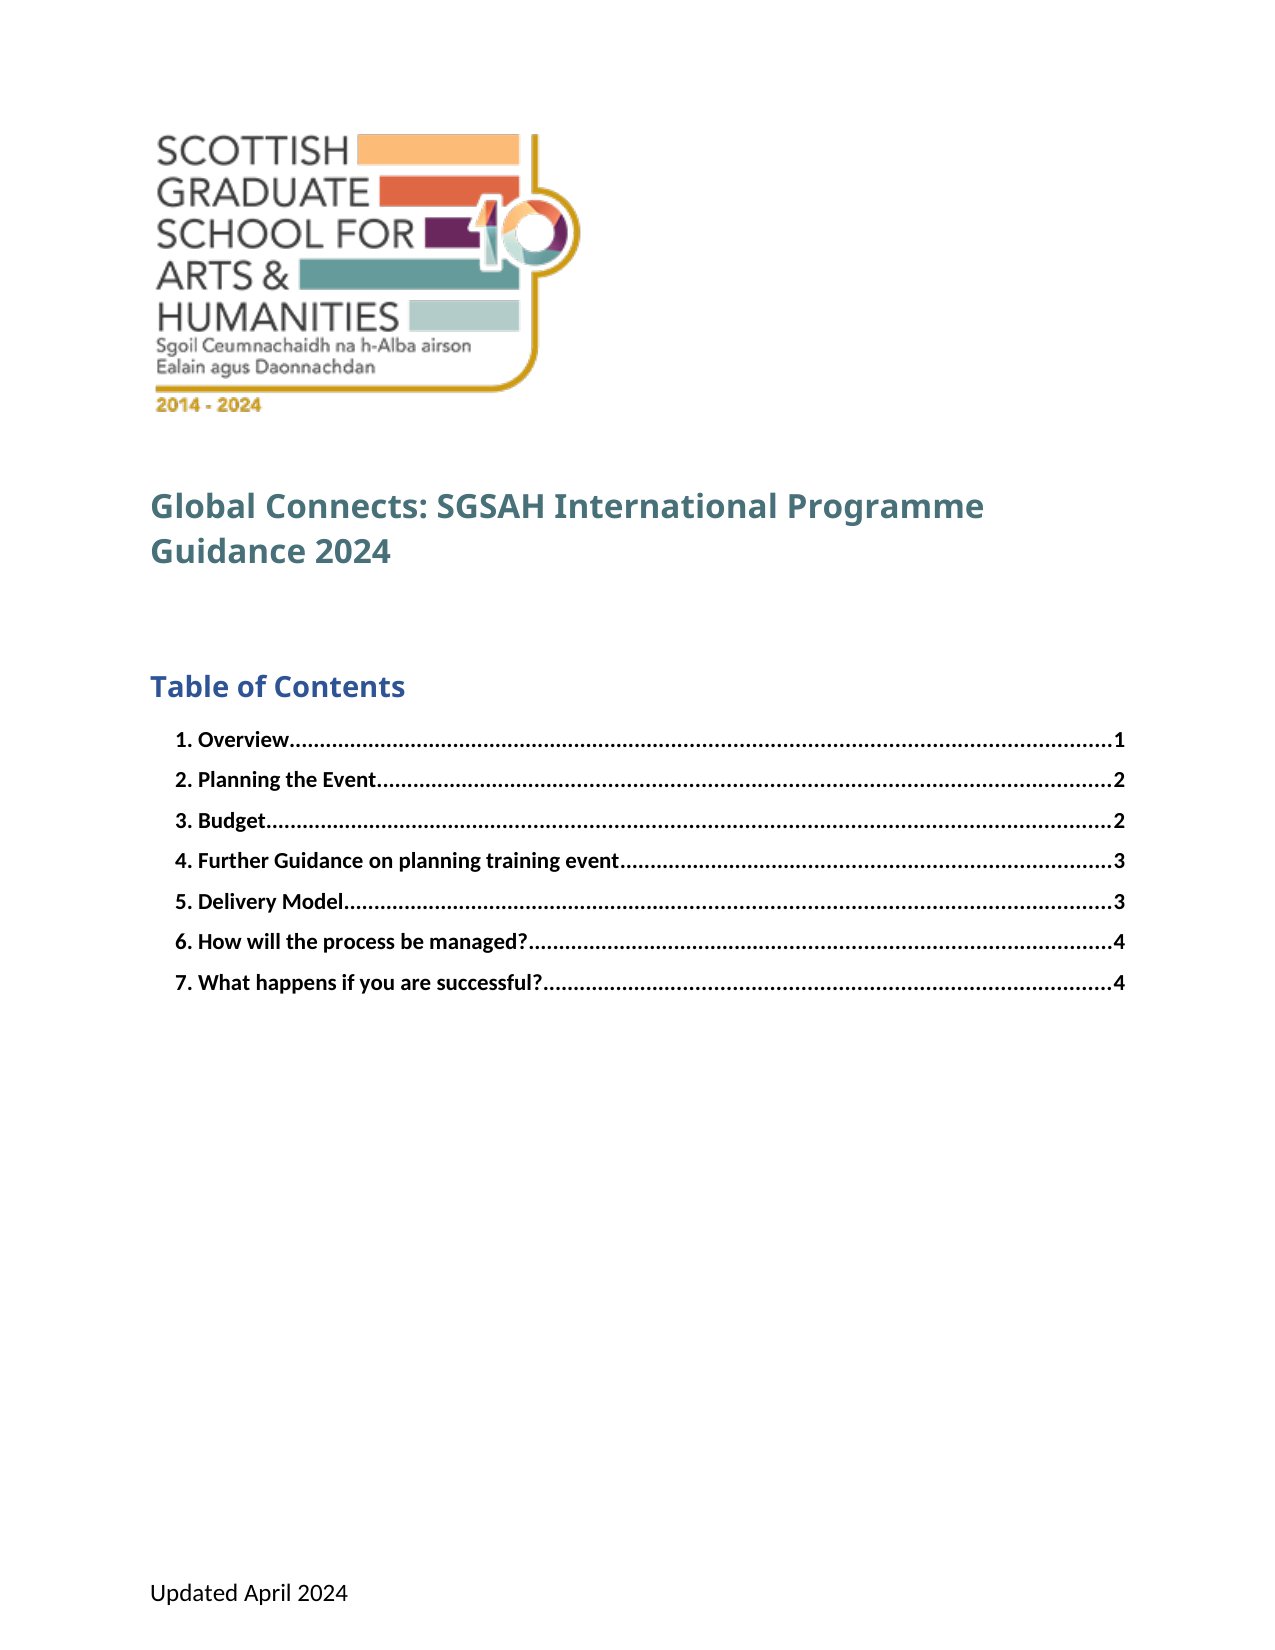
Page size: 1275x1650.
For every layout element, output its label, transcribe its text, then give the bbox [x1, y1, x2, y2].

subtitle Global Connects: SGSAH International Programme Guidance 2024 [150, 483, 1125, 574]
picture [150, 130, 585, 415]
